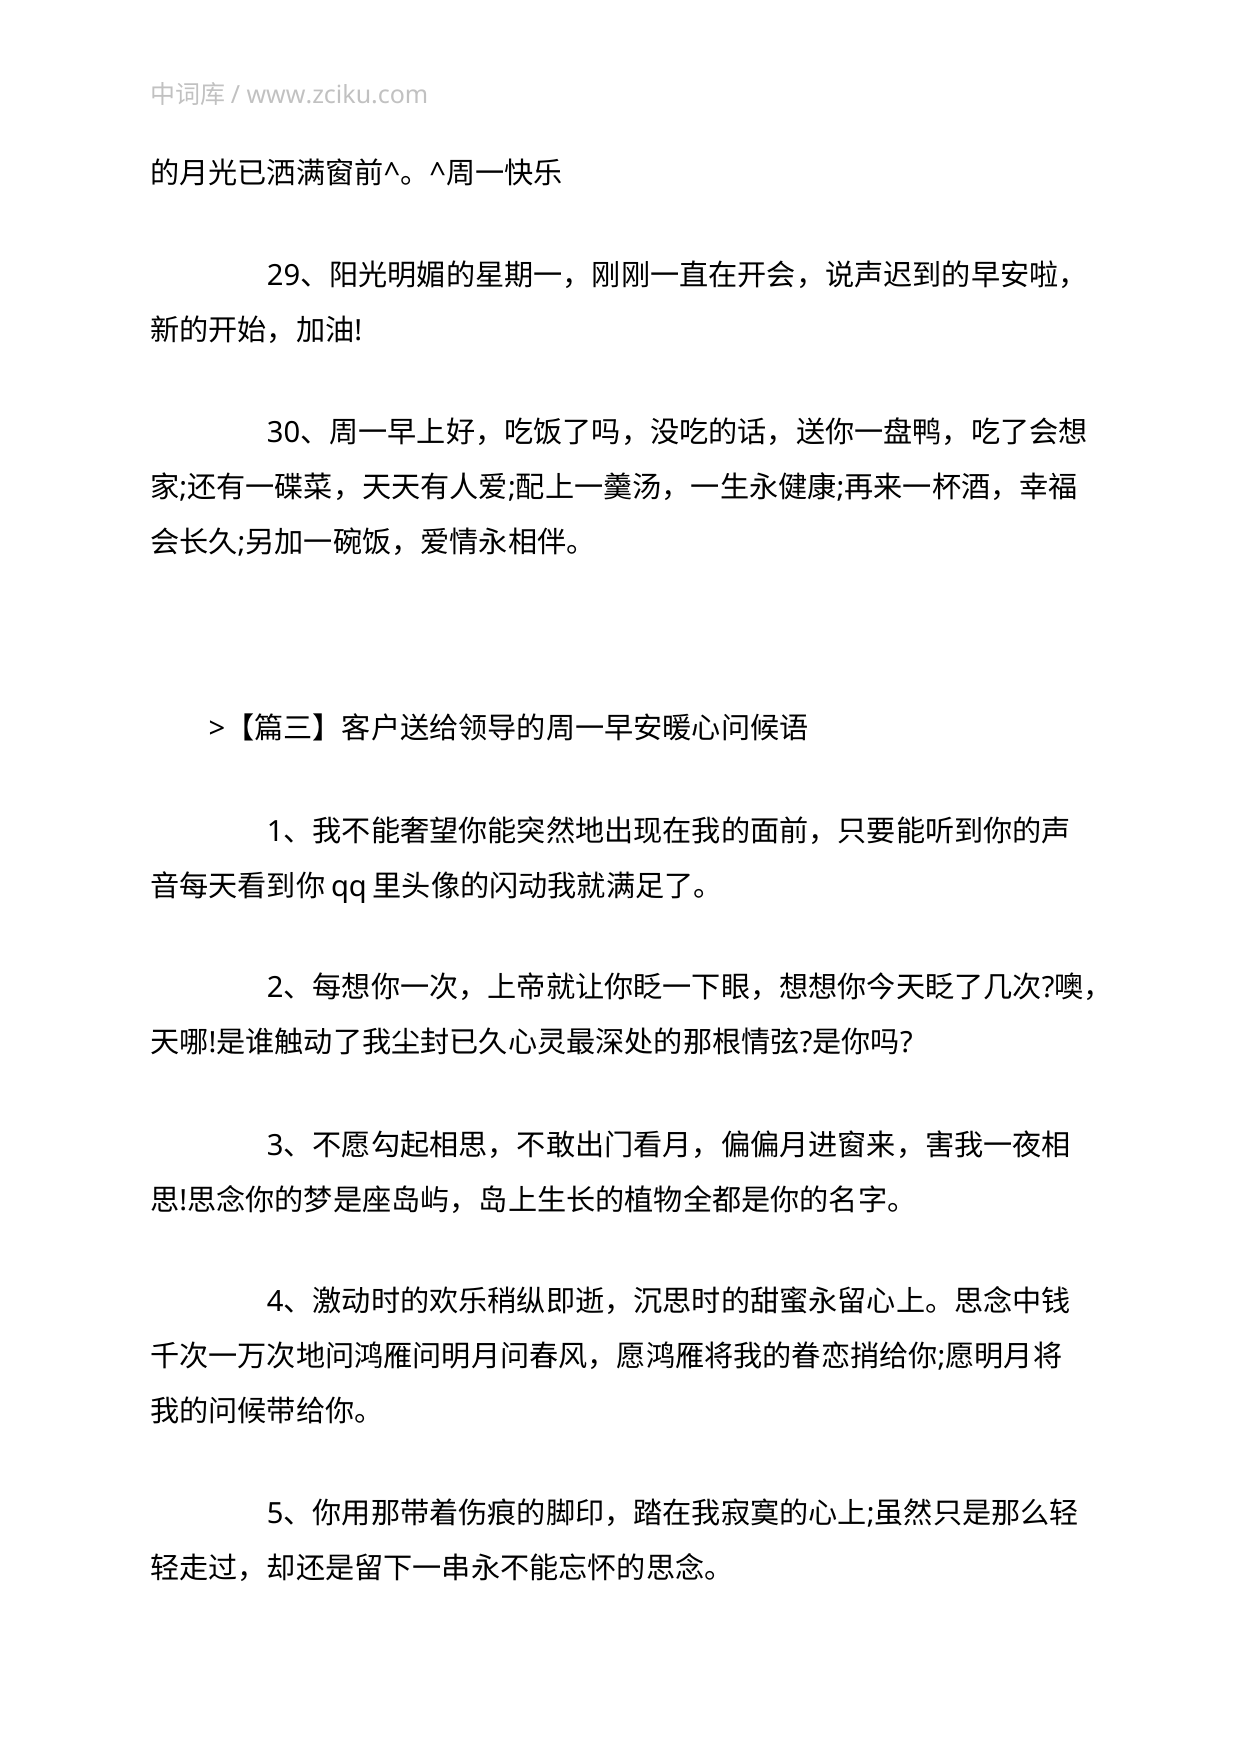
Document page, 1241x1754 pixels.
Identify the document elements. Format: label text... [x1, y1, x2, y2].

text 2、每想你一次，上帝就让你眨一下眼，想想你今天眨了几次?噢，天哪!是谁触动了我尘封已久心灵最深处的那根情弦?是你吗? [150, 964, 1090, 1061]
text 1、我不能奢望你能突然地出现在我的面前，只要能听到你的声音每天看到你qq里头像的闪动我就满足了。 [150, 807, 1090, 904]
text >【篇三】客户送给领导的周一早安暖心问候语 [150, 705, 1090, 747]
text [150, 150, 1090, 192]
text 3、不愿勾起相思，不敢出门看月，偏偏月进窗来，害我一夜相思!思念你的梦是座岛屿，岛上生长的植物全都是你的名字。 [150, 1121, 1090, 1218]
text 29、阳光明媚的星期一，刚刚一直在开会，说声迟到的早安啦，新的开始，加油! [150, 252, 1090, 349]
text 5、你用那带着伤痕的脚印，踏在我寂寞的心上;虽然只是那么轻轻走过，却还是留下一串永不能忘怀的思念。 [150, 1490, 1090, 1587]
text 30、周一早上好，吃饭了吗，没吃的话，送你一盘鸭，吃了会想家;还有一碟菜，天天有人爱;配上一羹汤，一生永健康;再来一杯酒，幸福会长久;另加一碗饭，爱情永相伴。 [150, 409, 1090, 561]
text 4、激动时的欢乐稍纵即逝，沉思时的甜蜜永留心上。思念中钱千次一万次地问鸿雁问明月问春风，愿鸿雁将我的眷恋捎给你;愿明月将我的问候带给你。 [150, 1278, 1090, 1430]
